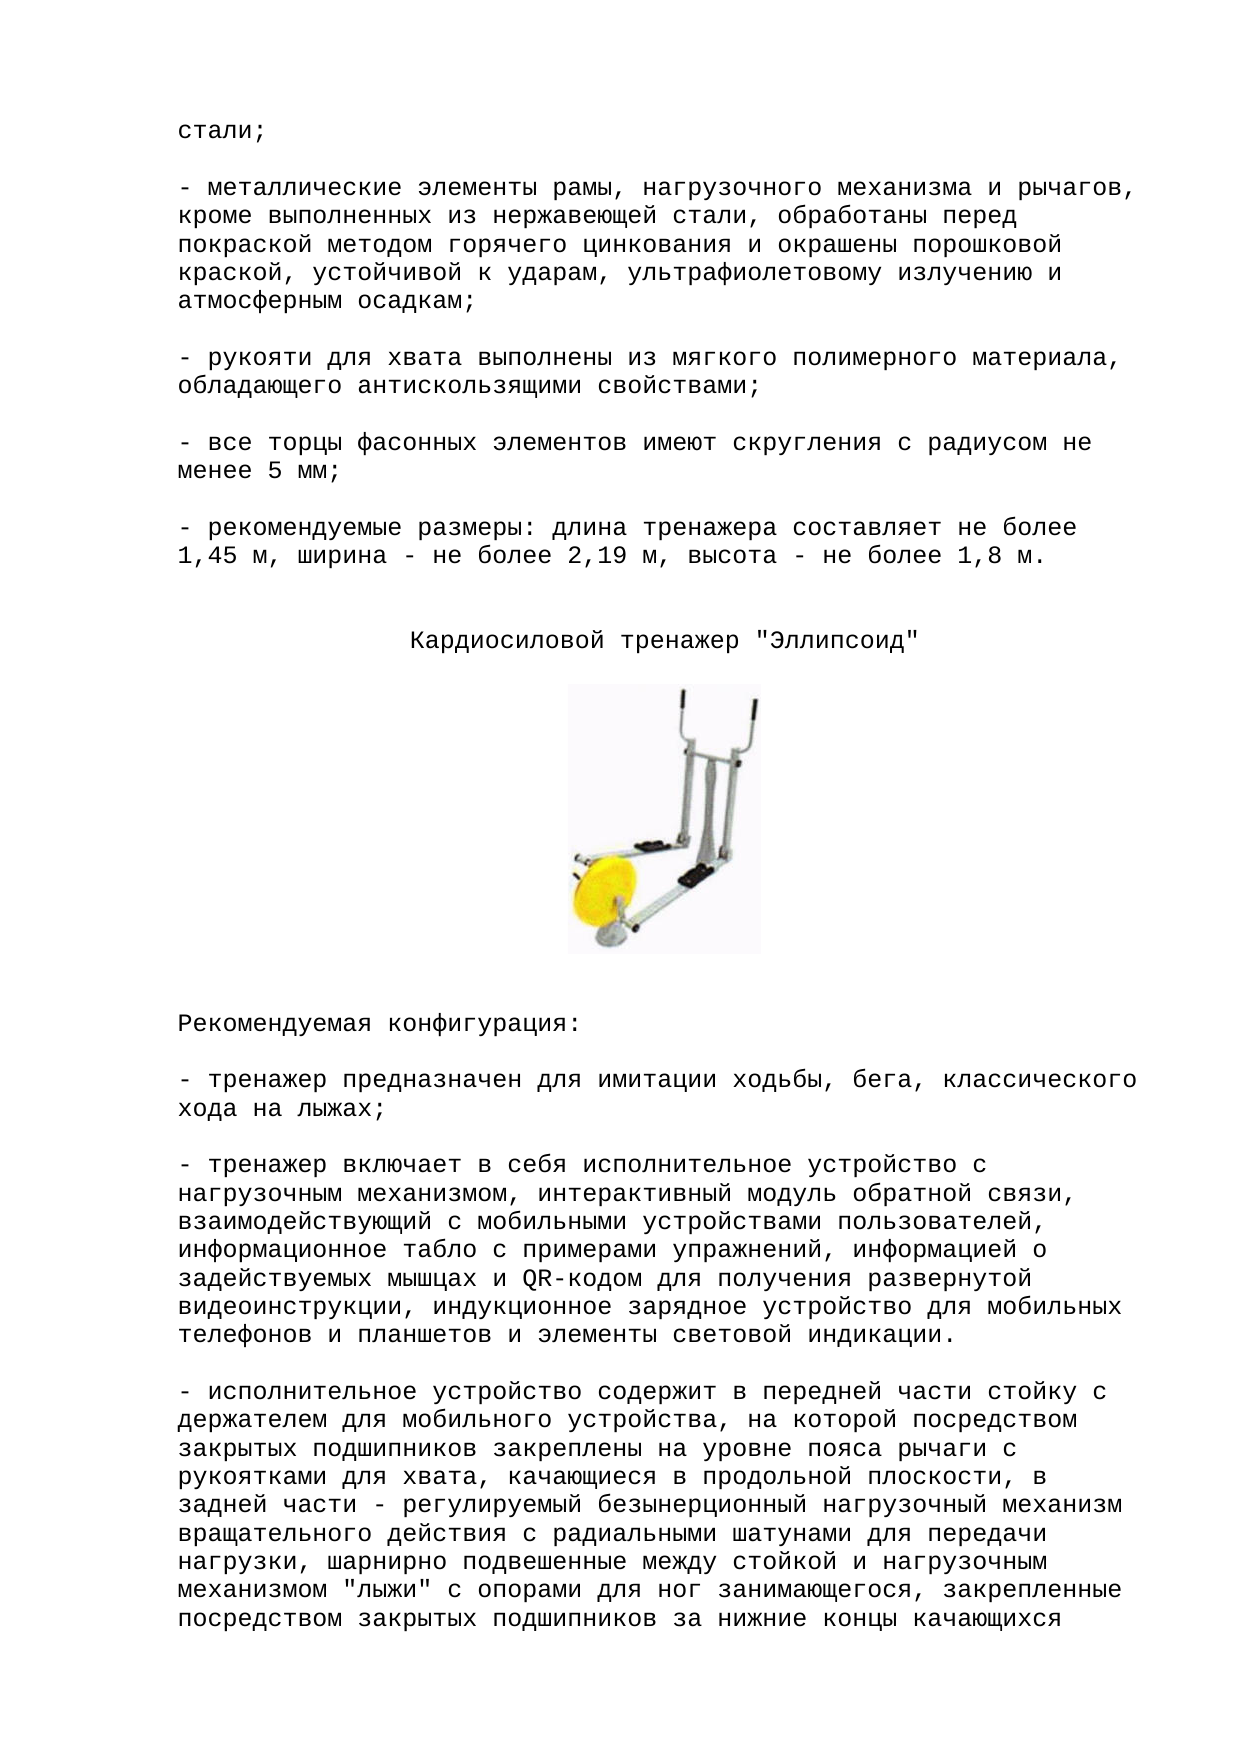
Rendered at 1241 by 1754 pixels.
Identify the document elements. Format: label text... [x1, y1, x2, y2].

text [177, 118, 1152, 146]
text - металлические элементы рамы, нагрузочного механизма и рычагов, кроме выполненных из нержавеющей стали, обработаны перед покраской методом горячего цинкования и окрашены порошковой краской, устойчивой к ударам, ультрафиолетовому излучению и атмосферным осадкам; [177, 146, 1152, 316]
text - все торцы фасонных элементов имеют скругления с радиусом не менее 5 мм; [177, 401, 1152, 486]
text - тренажер включает в себя исполнительное устройство с нагрузочным механизмом, интерактивный модуль обратной связи, взаимодействующий с мобильными устройствами пользователей, информационное табло с примерами упражнений, информацией о задействуемых мышцах и QR-кодом для получения развернутой видеоинструкции, индукционное зарядное устройство для мобильных телефонов и планшетов и элементы световой индикации. [177, 1124, 1152, 1350]
picture [567, 684, 761, 954]
text - рукояти для хвата выполнены из мягкого полимерного материала, обладающего антискользящими свойствами; [177, 316, 1152, 401]
text Рекомендуемая конфигурация: [177, 982, 1152, 1039]
text - тренажер предназначен для имитации ходьбы, бега, классического хода на лыжах; [177, 1039, 1152, 1124]
text Кардиосиловой тренажер "Эллипсоид" [177, 600, 1152, 656]
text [177, 1350, 1152, 1634]
text - рекомендуемые размеры: длина тренажера составляет не более 1,45 м, ширина - не более 2,19 м, высота - не более 1,8 м. [177, 486, 1152, 571]
